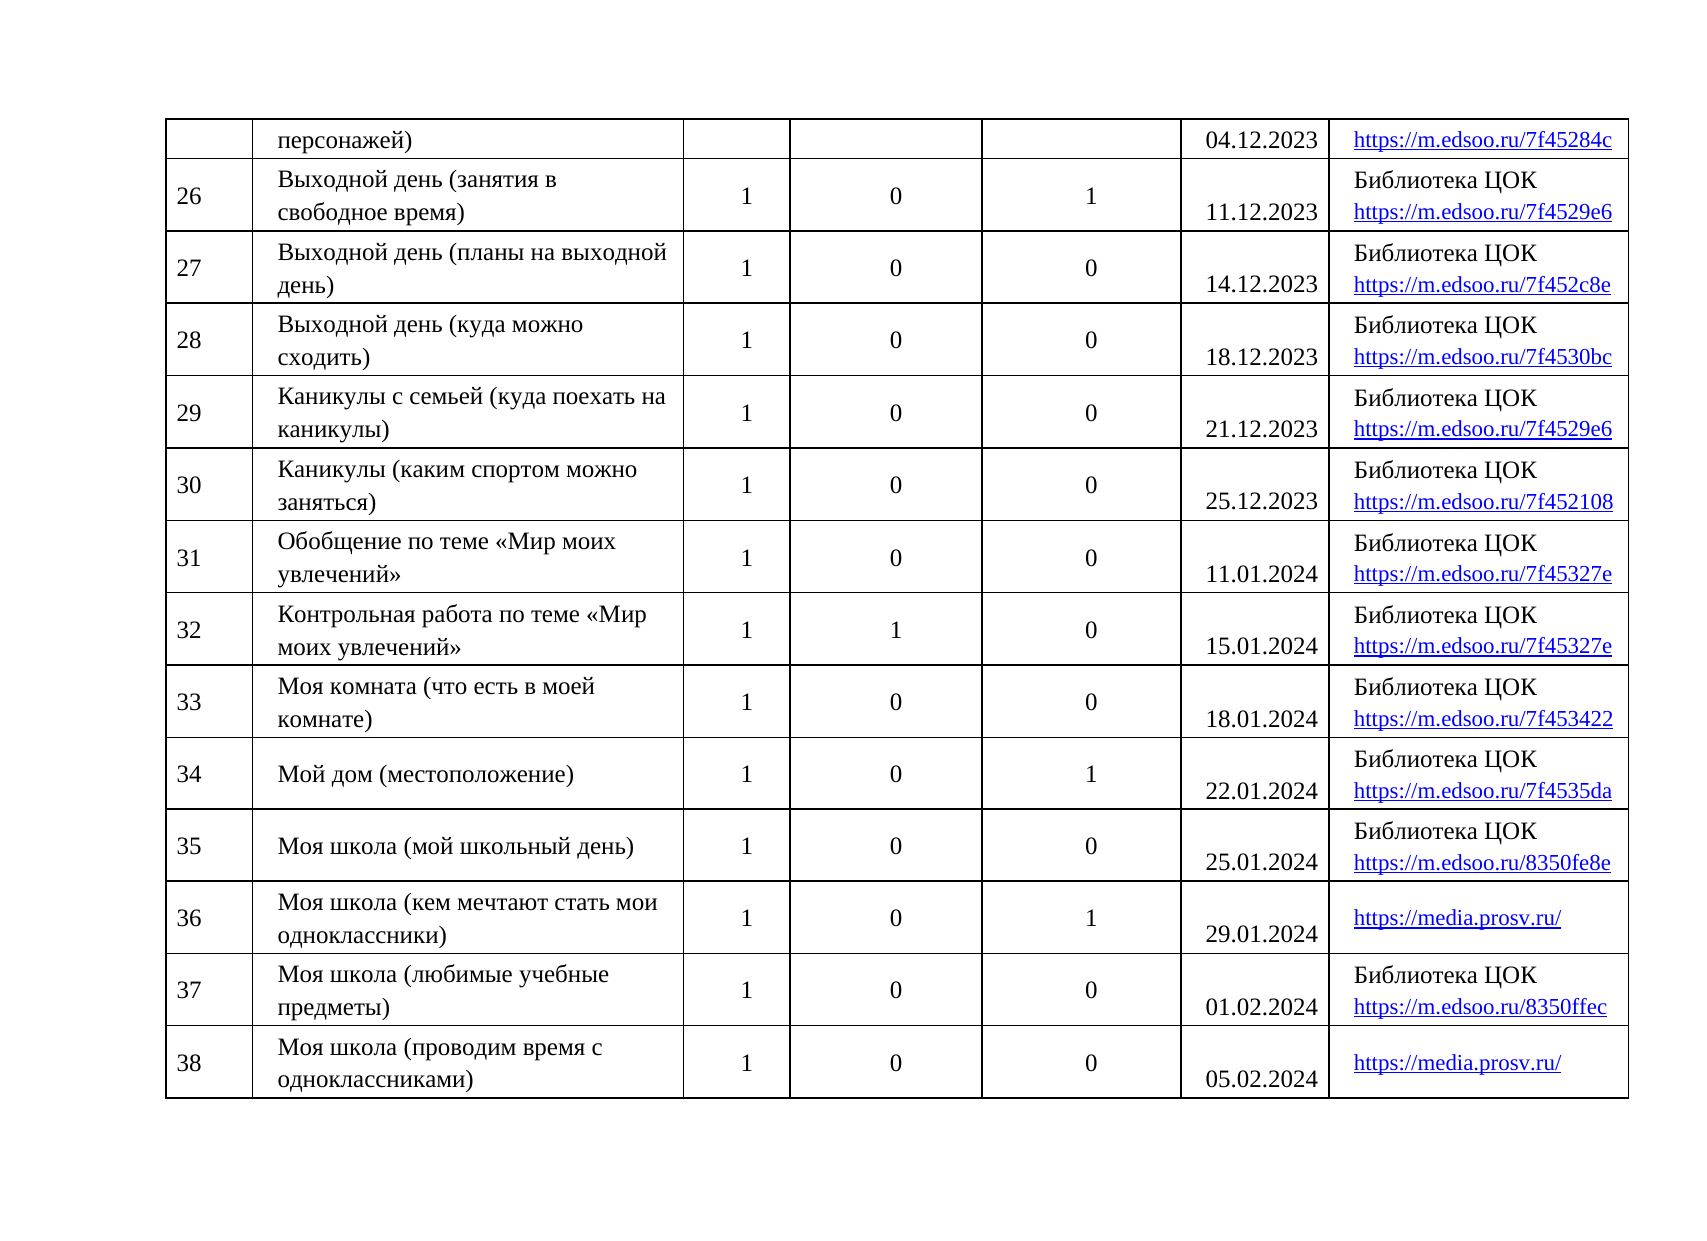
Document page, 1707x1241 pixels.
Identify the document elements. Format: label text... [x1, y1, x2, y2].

table_cell 1 [684, 232, 789, 302]
table_cell Библиотека ЦОК https://m.edsoo.ru/7f4529e6 [1330, 376, 1628, 447]
table_cell Библиотека ЦОК https://m.edsoo.ru/7f45327e [1330, 521, 1628, 592]
table_cell Моя школа (проводим время с одноклассниками) [253, 1026, 683, 1097]
table_cell 04.12.2023 [1182, 120, 1328, 157]
table_cell 34 [167, 738, 252, 808]
table_cell 0 [983, 232, 1180, 302]
table_cell 01.02.2024 [1182, 954, 1328, 1025]
table_cell 0 [983, 449, 1180, 519]
table_cell Обобщение по теме «Мир моих увлечений» [253, 521, 683, 592]
table_cell Библиотека ЦОК https://m.edsoo.ru/7f452108 [1330, 449, 1628, 519]
table_cell 0 [791, 882, 981, 952]
table_cell Библиотека ЦОК https://m.edsoo.ru/8350fe8e [1330, 810, 1628, 880]
table_cell 05.02.2024 [1182, 1026, 1328, 1097]
table_cell Выходной день (куда можно сходить) [253, 304, 683, 375]
table_cell Каникулы с семьей (куда поехать на каникулы) [253, 376, 683, 447]
table_cell 30 [167, 449, 252, 519]
table_cell 0 [791, 232, 981, 302]
table_cell 0 [791, 304, 981, 375]
table_cell 0 [983, 120, 1180, 157]
table_cell 1 [983, 738, 1180, 808]
table_cell 1 [684, 666, 789, 737]
table_cell Контрольная работа по теме «Мир моих увлечений» [253, 593, 683, 664]
table_cell Библиотека ЦОК https://m.edsoo.ru/7f453422 [1330, 666, 1628, 737]
table_cell 1 [684, 954, 789, 1025]
table_cell 26 [167, 159, 252, 230]
table_cell Выходной день (планы на выходной день) [253, 232, 683, 302]
table_cell 0 [791, 954, 981, 1025]
table_cell 0 [983, 1026, 1180, 1097]
table_cell 1 [983, 159, 1180, 230]
table_cell 1 [791, 593, 981, 664]
table_cell 0 [791, 376, 981, 447]
table_cell 0 [983, 376, 1180, 447]
table_cell 31 [167, 521, 252, 592]
table_cell 0 [983, 666, 1180, 737]
table_cell 1 [684, 120, 789, 157]
table_cell 0 [791, 1026, 981, 1097]
table_cell 0 [983, 521, 1180, 592]
table_cell 0 [791, 449, 981, 519]
table_cell Моя школа (любимые учебные предметы) [253, 954, 683, 1025]
table_cell 27 [167, 232, 252, 302]
table_cell 1 [684, 376, 789, 447]
table_cell 0 [791, 521, 981, 592]
table_cell 14.12.2023 [1182, 232, 1328, 302]
table_cell 29.01.2024 [1182, 882, 1328, 952]
table_cell Библиотека ЦОК https://m.edsoo.ru/7f4535da [1330, 738, 1628, 808]
table_cell 15.01.2024 [1182, 593, 1328, 664]
table_cell https://media.prosv.ru/ [1330, 1026, 1628, 1097]
table_cell 1 [983, 882, 1180, 952]
table_cell 1 [684, 159, 789, 230]
table_cell 1 [684, 521, 789, 592]
table_cell 0 [791, 738, 981, 808]
table_cell 33 [167, 666, 252, 737]
table_cell 0 [983, 954, 1180, 1025]
table_cell Моя комната (что есть в моей комнате) [253, 666, 683, 737]
table_cell 25 [167, 120, 252, 157]
table_cell 0 [791, 666, 981, 737]
table_cell https://media.prosv.ru/ [1330, 882, 1628, 952]
table_cell 38 [167, 1026, 252, 1097]
table_cell 0 [791, 159, 981, 230]
table_cell Каникулы (каким спортом можно заняться) [253, 449, 683, 519]
table_cell Библиотека ЦОК https://m.edsoo.ru/7f4529e6 [1330, 159, 1628, 230]
table_cell 35 [167, 810, 252, 880]
table_cell 0 [983, 593, 1180, 664]
table_cell 1 [684, 593, 789, 664]
table_cell 0 [791, 810, 981, 880]
table_cell 32 [167, 593, 252, 664]
table_cell 22.01.2024 [1182, 738, 1328, 808]
table_cell Мой дом (местоположение) [253, 738, 683, 808]
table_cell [1330, 120, 1628, 157]
table_cell 21.12.2023 [1182, 376, 1328, 447]
table_cell 1 [684, 810, 789, 880]
table_cell Моя школа (мой школьный день) [253, 810, 683, 880]
table_cell Библиотека ЦОК https://m.edsoo.ru/8350ffec [1330, 954, 1628, 1025]
table_cell 0 [791, 120, 981, 157]
table_cell Библиотека ЦОК https://m.edsoo.ru/7f452c8e [1330, 232, 1628, 302]
table_cell 36 [167, 882, 252, 952]
table_cell 28 [167, 304, 252, 375]
table_cell 18.01.2024 [1182, 666, 1328, 737]
table_cell 18.12.2023 [1182, 304, 1328, 375]
table_cell 37 [167, 954, 252, 1025]
table_cell 11.12.2023 [1182, 159, 1328, 230]
table_cell 25.12.2023 [1182, 449, 1328, 519]
table_cell 1 [684, 449, 789, 519]
table_cell 0 [983, 810, 1180, 880]
table_cell Библиотека ЦОК https://m.edsoo.ru/7f4530bc [1330, 304, 1628, 375]
table_cell 29 [167, 376, 252, 447]
table_cell 1 [684, 304, 789, 375]
table_cell Моя школа (кем мечтают стать мои одноклассники) [253, 882, 683, 952]
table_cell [253, 120, 683, 157]
table_cell Библиотека ЦОК https://m.edsoo.ru/7f45327e [1330, 593, 1628, 664]
table_cell 1 [684, 882, 789, 952]
table_cell 11.01.2024 [1182, 521, 1328, 592]
table_cell 1 [684, 738, 789, 808]
table_cell 0 [983, 304, 1180, 375]
table_cell 25.01.2024 [1182, 810, 1328, 880]
table_cell Выходной день (занятия в свободное время) [253, 159, 683, 230]
table_cell 1 [684, 1026, 789, 1097]
